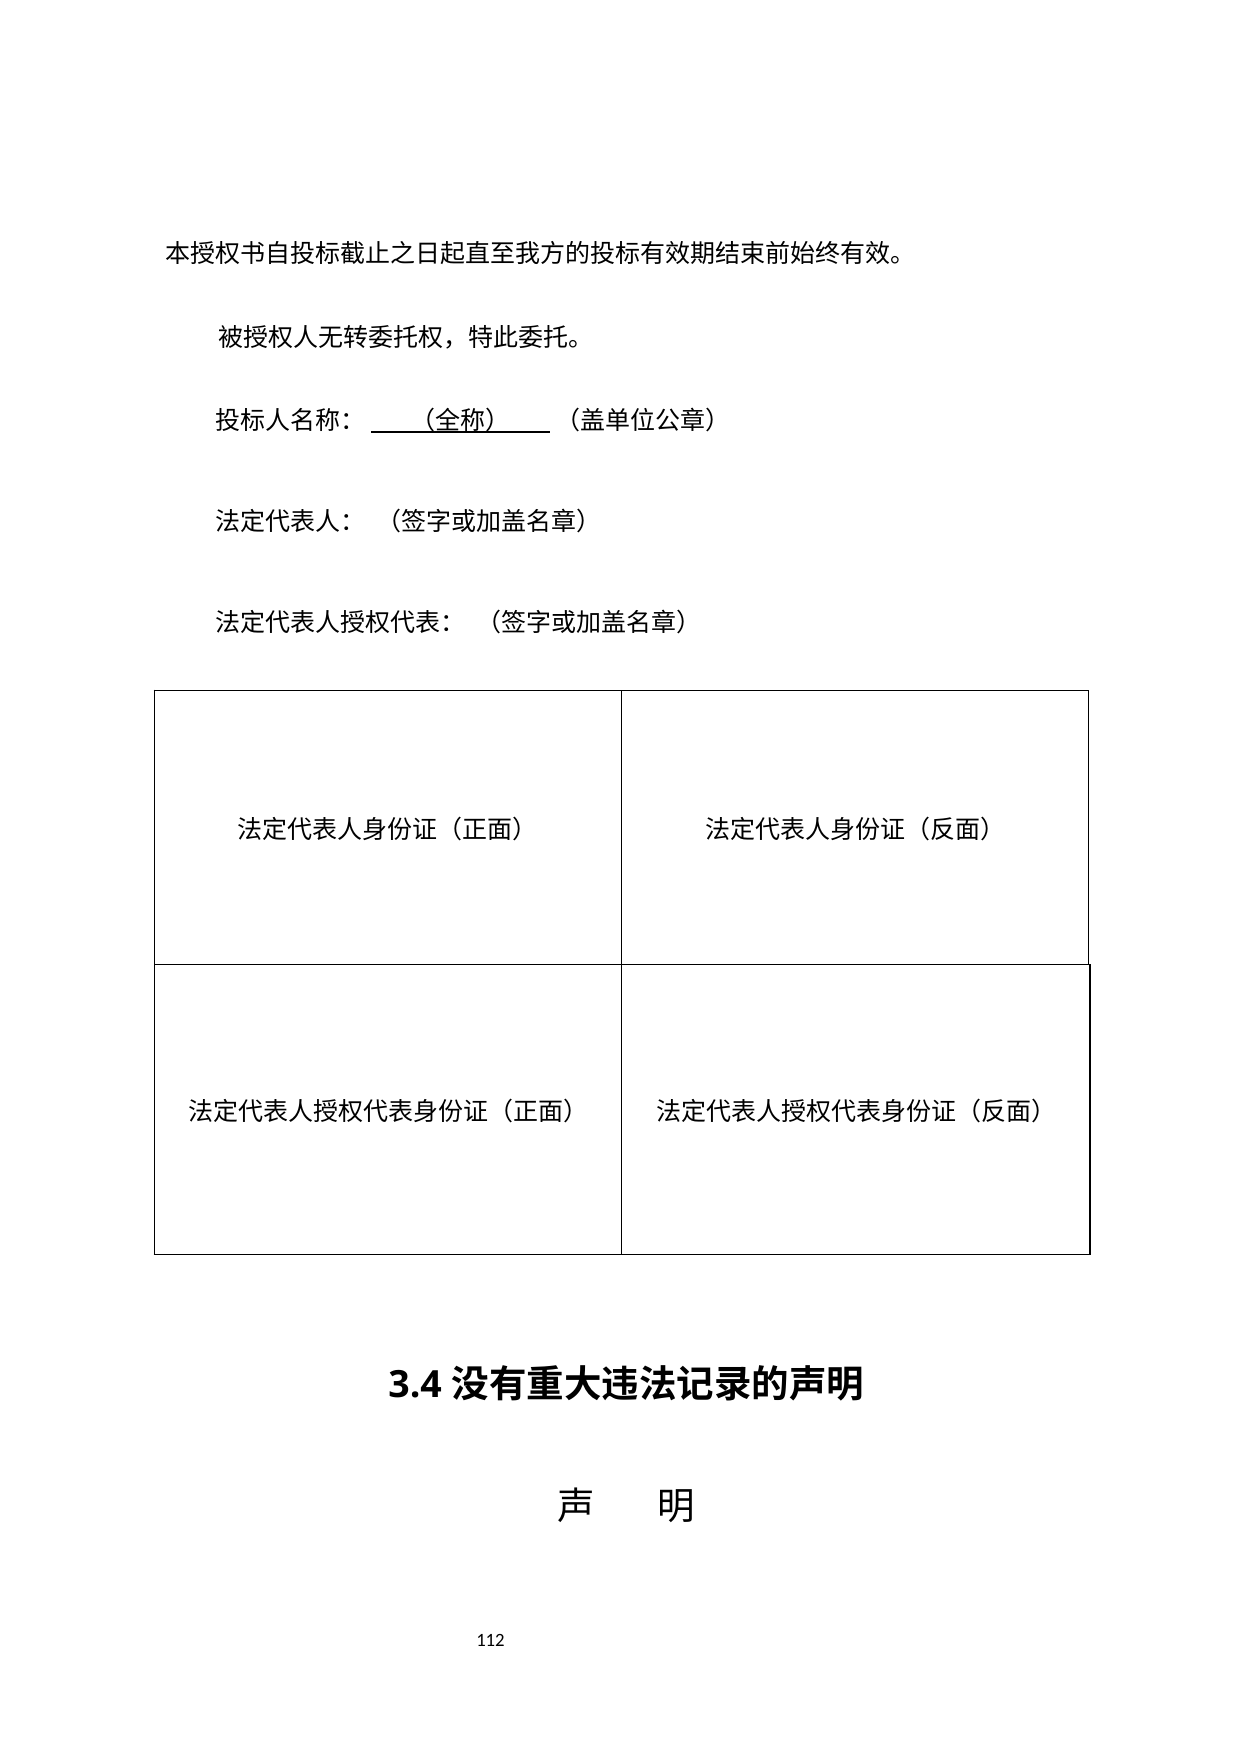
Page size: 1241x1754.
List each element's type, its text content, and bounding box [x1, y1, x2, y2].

text 法定代表人授权代表： （签字或加盖名章） [165, 588, 1087, 653]
table_cell 法定代表人授权代表身份证（反面） [622, 965, 1089, 1254]
table_cell 法定代表人授权代表身份证（正面） [155, 965, 621, 1254]
table_header 法定代表人身份证（反面） [622, 691, 1088, 964]
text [165, 219, 1087, 284]
text 法定代表人： （签字或加盖名章） [165, 487, 1087, 552]
table_header 法定代表人身份证（正面） [155, 691, 621, 964]
text 声 明 [165, 1470, 1087, 1535]
text 3.4 没有重大违法记录的声明 [165, 1349, 1087, 1414]
text 投标人名称： （全称） （盖单位公章） [165, 386, 1087, 451]
text 被授权人无转委托权，特此委托。 [165, 303, 1087, 368]
